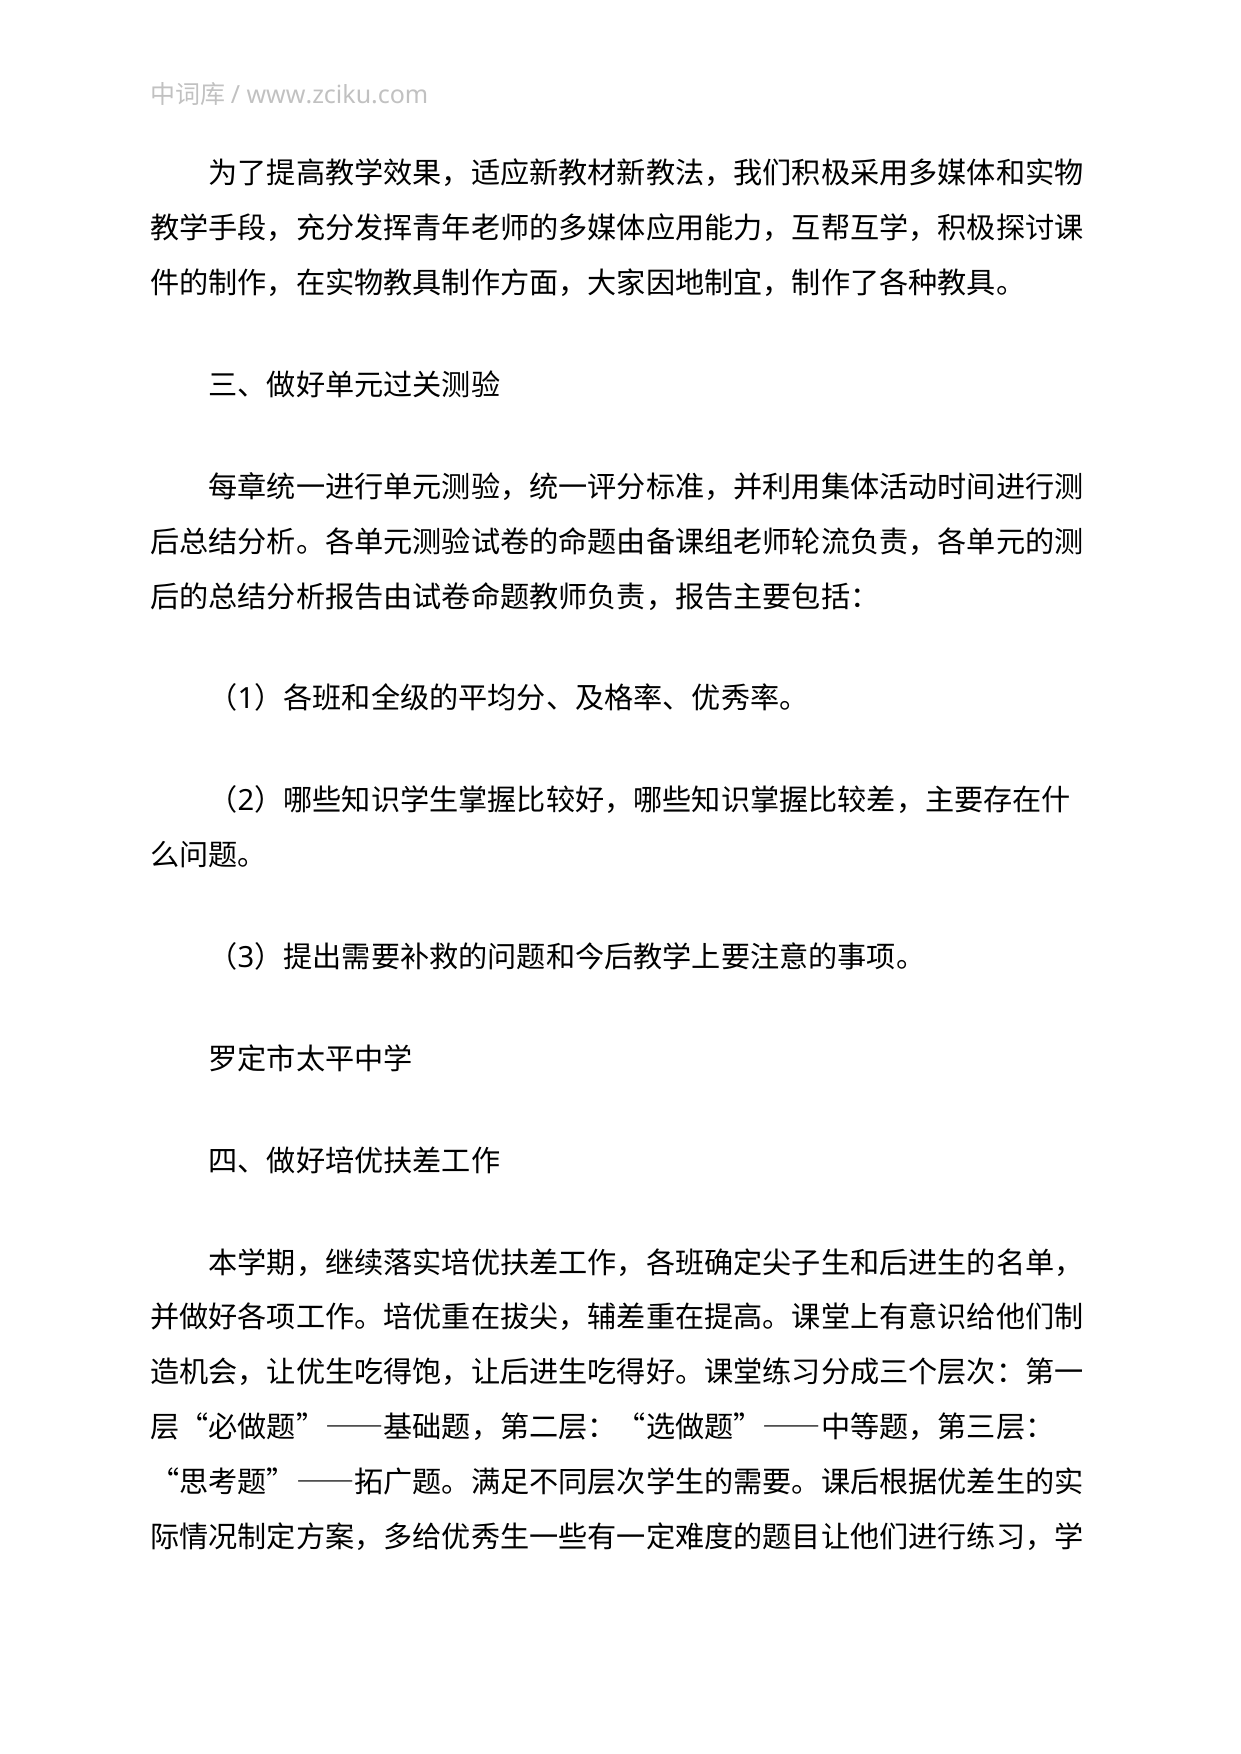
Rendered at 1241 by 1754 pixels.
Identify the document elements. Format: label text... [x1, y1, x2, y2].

text （3）提出需要补救的问题和今后教学上要注意的事项。 [150, 934, 1090, 976]
text 为了提高教学效果，适应新教材新教法，我们积极采用多媒体和实物教学手段，充分发挥青年老师的多媒体应用能力，互帮互学，积极探讨课件的制作，在实物教具制作方面，大家因地制宜，制作了各种教具。 [150, 150, 1090, 302]
text （1）各班和全级的平均分、及格率、优秀率。 [150, 675, 1090, 717]
text 四、做好培优扶差工作 [150, 1137, 1090, 1180]
text 三、做好单元过关测验 [150, 362, 1090, 404]
text 罗定市太平中学 [150, 1036, 1090, 1078]
text 每章统一进行单元测验，统一评分标准，并利用集体活动时间进行测后总结分析。各单元测验试卷的命题由备课组老师轮流负责，各单元的测后的总结分析报告由试卷命题教师负责，报告主要包括： [150, 463, 1090, 615]
text （2）哪些知识学生掌握比较好，哪些知识掌握比较差，主要存在什么问题。 [150, 777, 1090, 874]
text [150, 1239, 1090, 1556]
